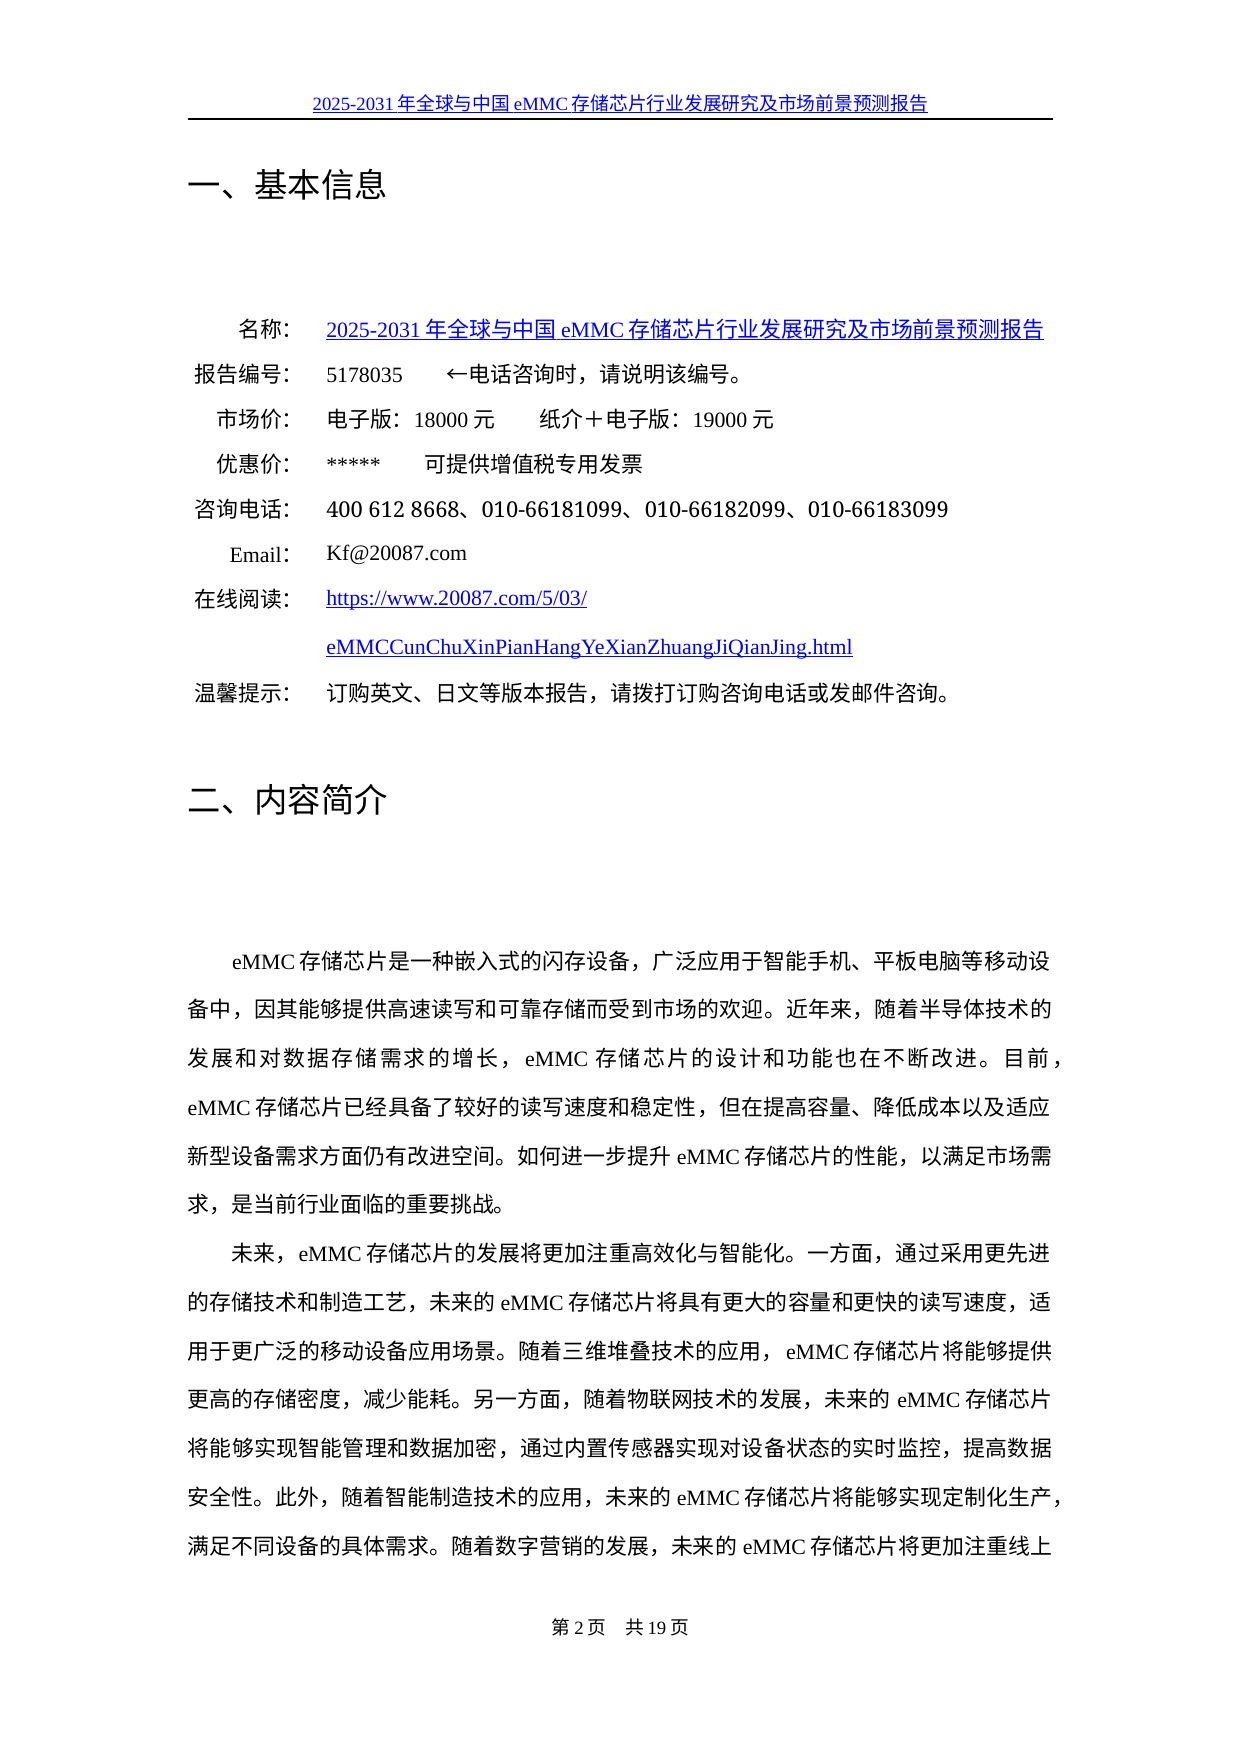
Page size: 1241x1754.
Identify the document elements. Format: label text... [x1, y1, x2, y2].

table_cell 优惠价： [167, 447, 315, 492]
table_cell Kf@20087.com [315, 537, 1073, 582]
title 一、基本信息 [187, 150, 1053, 215]
table_cell 市场价： [167, 402, 315, 447]
table_cell 温馨提示： [167, 675, 315, 720]
table_cell ***** 可提供增值税专用发票 [315, 447, 1073, 492]
table_cell 5178035 ←电话咨询时，请说明该编号。 [315, 357, 1073, 402]
table_header 名称： [167, 312, 315, 357]
table_cell 订购英文、日文等版本报告，请拨打订购咨询电话或发邮件咨询。 [315, 675, 1073, 720]
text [187, 943, 1053, 1561]
table_header 2025-2031年全球与中国eMMC存储芯片行业发展研究及市场前景预测报告 [315, 312, 1073, 357]
title 二、内容简介 [187, 766, 1053, 831]
table_cell [315, 582, 1073, 675]
table_cell Email： [167, 537, 315, 582]
table_cell 在线阅读： [167, 582, 315, 675]
table_cell 400 612 8668、010-66181099、010-66182099、010-66183099 [315, 492, 1073, 537]
table_cell 报告编号： [167, 357, 315, 402]
table_cell 电子版：18000 元 纸介＋电子版：19000 元 [315, 402, 1073, 447]
table_cell 咨询电话： [167, 492, 315, 537]
